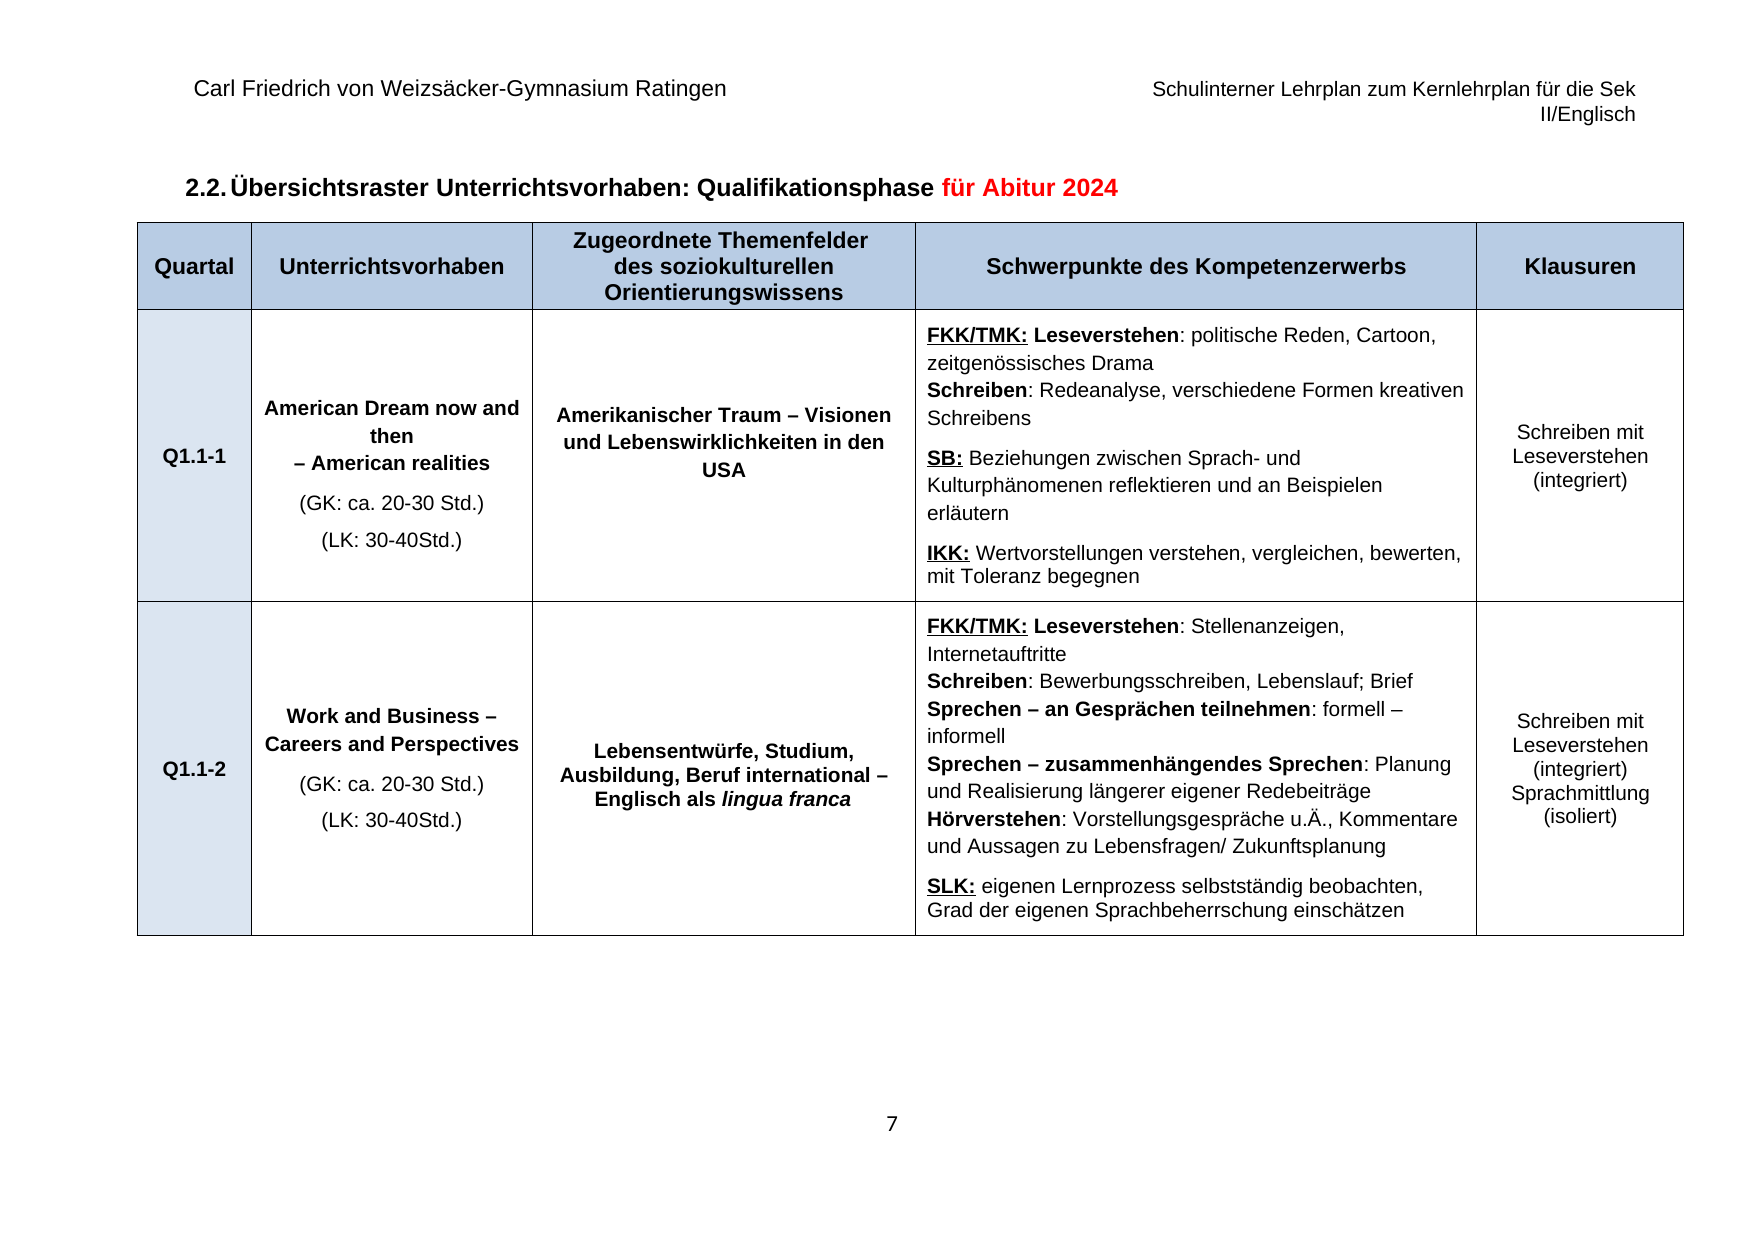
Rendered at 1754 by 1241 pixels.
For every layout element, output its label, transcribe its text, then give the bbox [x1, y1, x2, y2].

table_cell American Dream now and then – American realities (GK: ca. 20-30 Std.) (LK: 30-40Std.) [252, 310, 532, 601]
table_cell Lebensentwürfe, Studium, Ausbildung, Beruf international – Englisch als lingua franca [533, 602, 915, 935]
table_header Schwerpunkte des Kompetenzerwerbs [916, 223, 1476, 309]
table_header Zugeordnete Themenfelder des soziokulturellen Orientierungswissens [533, 223, 915, 309]
table_header Klausuren [1477, 223, 1683, 309]
table_cell Work and Business – Careers and Perspectives (GK: ca. 20-30 Std.) (LK: 30-40Std.) [252, 602, 532, 935]
table_cell Schreiben mit Leseverstehen (integriert) [1477, 310, 1683, 601]
table_cell FKK/TMK: Leseverstehen: Stellenanzeigen, Internetauftritte Schreiben: Bewerbungsschreiben, Lebenslauf; Brief Sprechen – an Gesprächen teilnehmen: formell – informell Sprechen – zusammenhängendes Sprechen: Planung und Realisierung längerer eigener Redebeiträge Hörverstehen: Vorstellungsgespräche u.Ä., Kommentare und Aussagen zu Lebensfragen/ Zukunftsplanung SLK: eigenen Lernprozess selbstständig beobachten, Grad der eigenen Sprachbeherrschung einschätzen [916, 602, 1476, 935]
table_cell Amerikanischer Traum – Visionen und Lebenswirklichkeiten in den USA [533, 310, 915, 601]
table_cell FKK/TMK: Leseverstehen: politische Reden, Cartoon, zeitgenössisches Drama Schreiben: Redeanalyse, verschiedene Formen kreativen Schreibens SB: Beziehungen zwischen Sprach- und Kulturphänomenen reflektieren und an Beispielen erläutern IKK: Wertvorstellungen verstehen, vergleichen, bewerten, mit Toleranz begegnen [916, 310, 1476, 601]
subtitle Übersichtsraster Unterrichtsvorhaben: Qualifikationsphase für Abitur 2024 [185, 173, 1636, 201]
table_cell Q1.1-1 [138, 310, 251, 601]
table_cell Schreiben mit Leseverstehen (integriert) Sprachmittlung (isoliert) [1477, 602, 1683, 935]
table_header Unterrichtsvorhaben [252, 223, 532, 309]
table_header Quartal [138, 223, 251, 309]
table_cell Q1.1-2 [138, 602, 251, 935]
